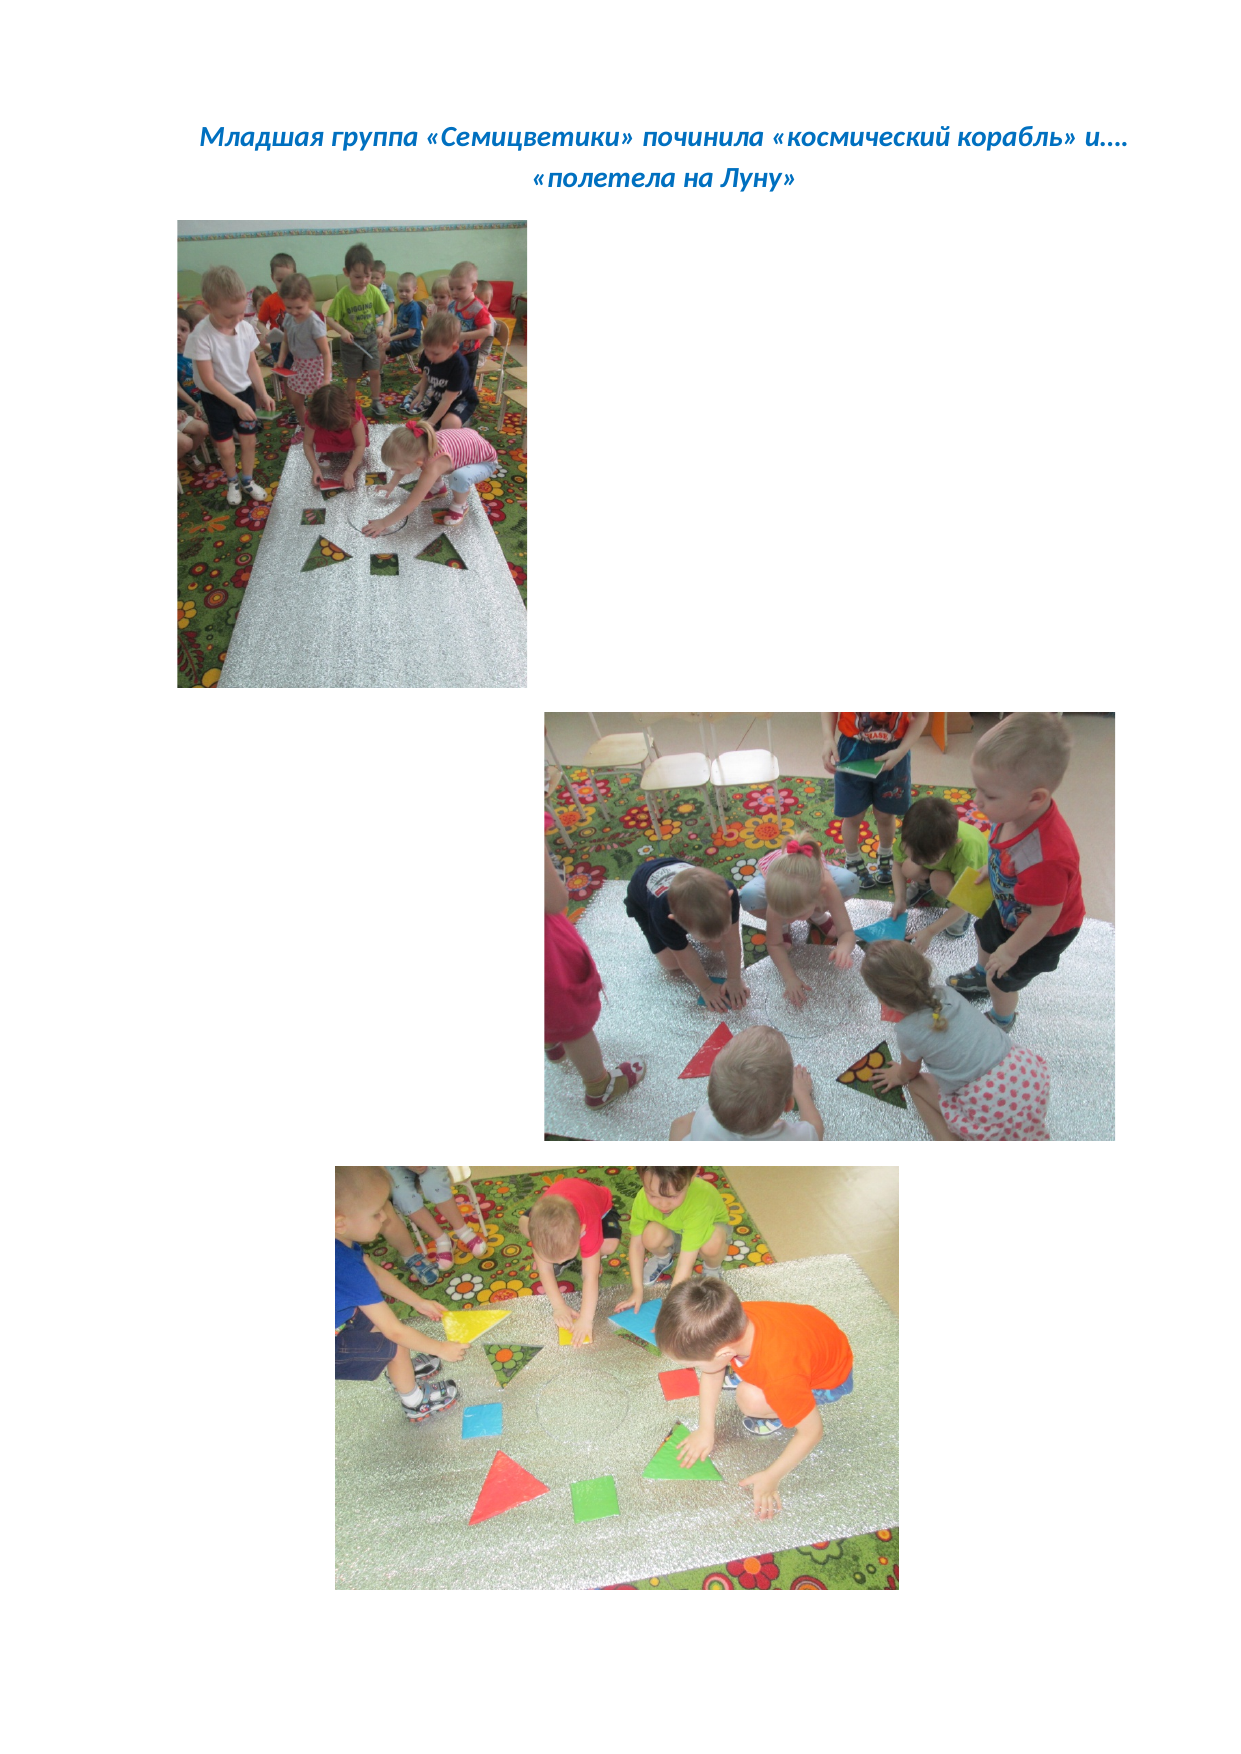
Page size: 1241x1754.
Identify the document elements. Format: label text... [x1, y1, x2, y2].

picture [544, 712, 1116, 1141]
text Младшая группа «Семицветики» починила «космический корабль» и…. «полетела на Луну» [177, 118, 1152, 195]
picture [335, 1166, 899, 1590]
picture [177, 220, 528, 688]
